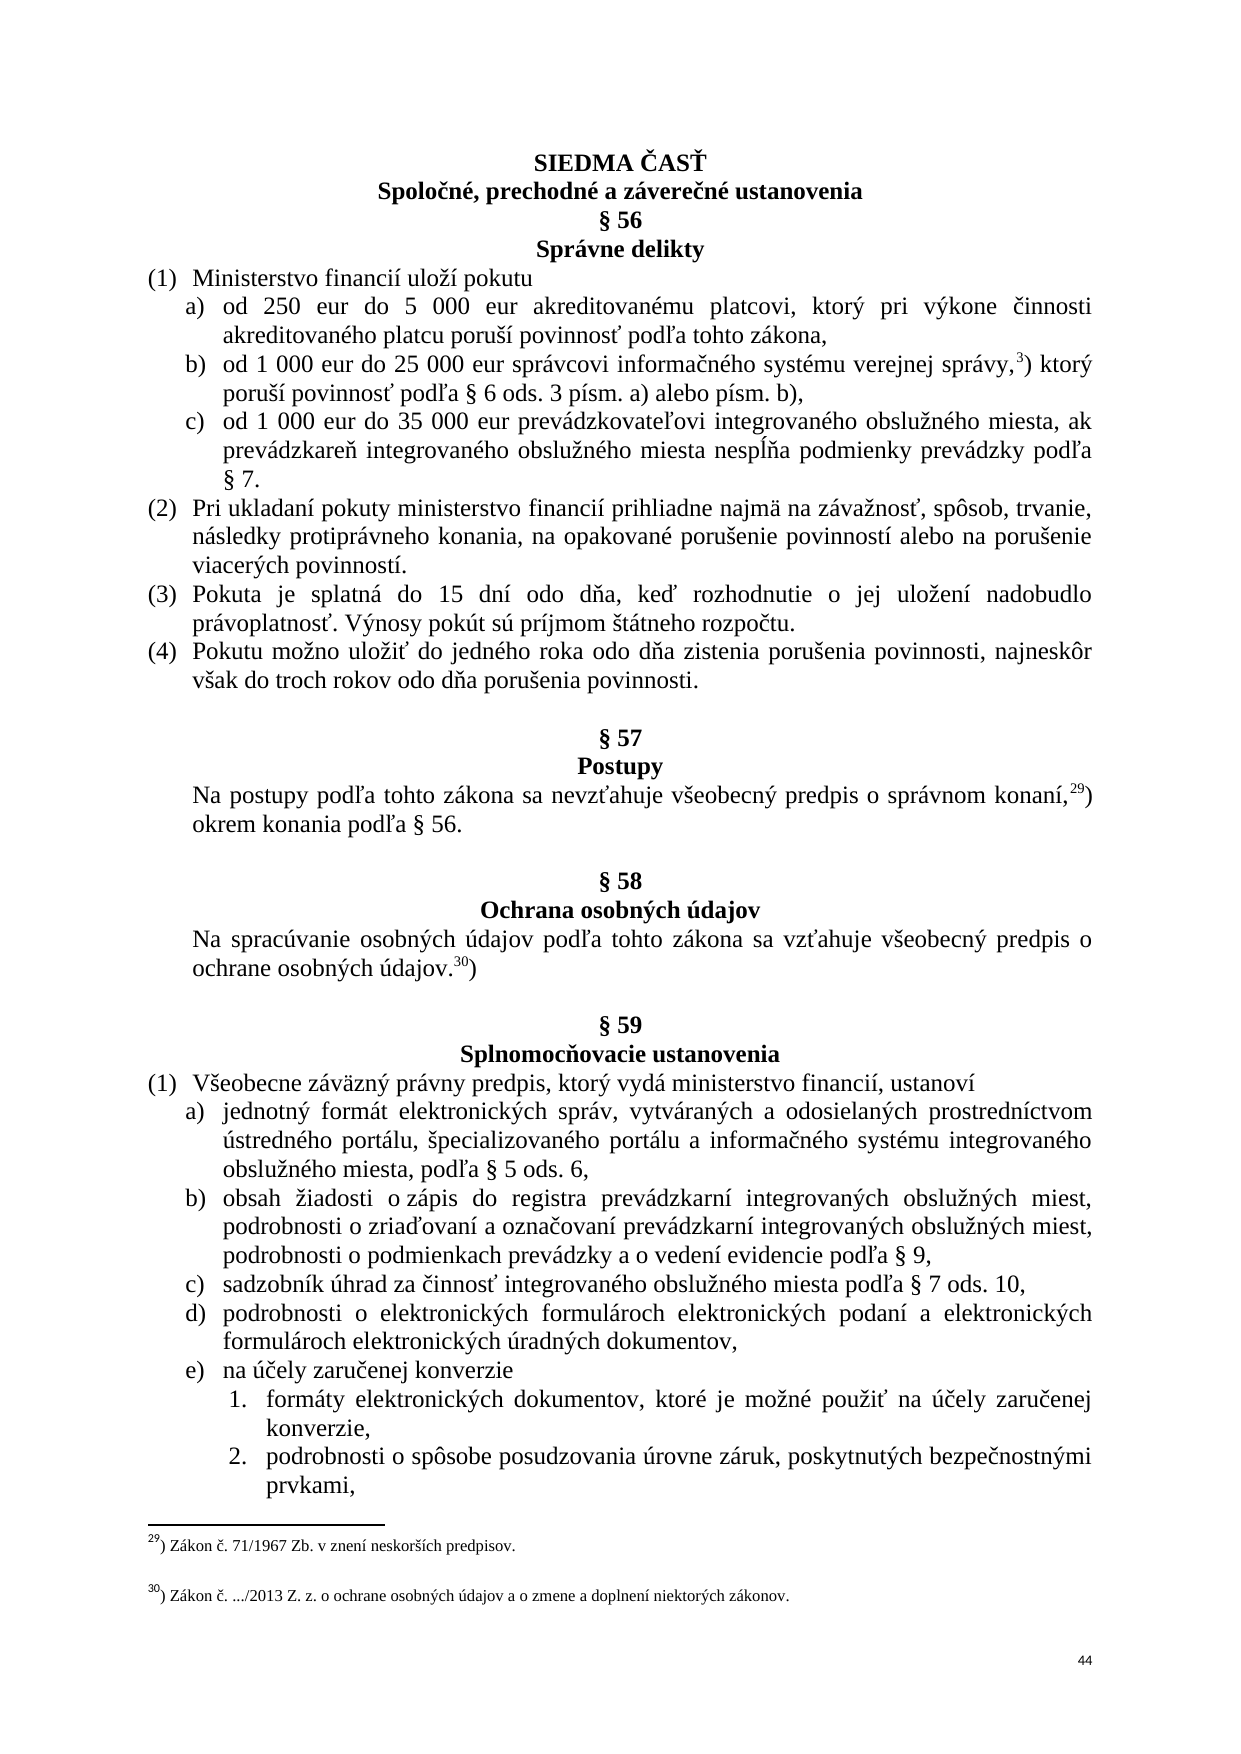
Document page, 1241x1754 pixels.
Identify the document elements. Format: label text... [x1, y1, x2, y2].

text Na spracúvanie osobných údajov podľa tohto zákona sa vzťahuje všeobecný predpis o ochrane osobných údajov.) [192, 924, 1093, 981]
list od 1 000 eur do 35 000 eur prevádzkovateľovi integrovaného obslužného miesta, ak prevádzkareň integrovaného obslužného miesta nespĺňa podmienky prevádzky podľa § 7. [185, 406, 1093, 493]
list obsah žiadosti o zápis do registra prevádzkarní integrovaných obslužných miest, podrobnosti o zriaďovaní a označovaní prevádzkarní integrovaných obslužných miest, podrobnosti o podmienkach prevádzky a o vedení evidencie podľa § 9, [185, 1183, 1093, 1269]
list Pri ukladaní pokuty ministerstvo financií prihliadne najmä na závažnosť, spôsob, trvanie, následky protiprávneho konania, na opakované porušenie povinností alebo na porušenie viacerých povinností. [148, 493, 1093, 579]
list podrobnosti o elektronických formulároch elektronických podaní a elektronických formulároch elektronických úradných dokumentov, [185, 1298, 1093, 1355]
list Pokutu možno uložiť do jedného roka odo dňa zistenia porušenia povinnosti, najneskôr však do troch rokov odo dňa porušenia povinnosti. [148, 636, 1093, 694]
text § 56 [148, 205, 1093, 234]
text Ochrana osobných údajov [148, 895, 1093, 924]
text Na postupy podľa tohto zákona sa nevzťahuje všeobecný predpis o správnom konaní,) okrem konania podľa § 56. [192, 780, 1093, 838]
list od 1 000 eur do 25 000 eur správcovi informačného systému verejnej správy,3) ktorý poruší povinnosť podľa § 6 ods. 3 písm. a) alebo písm. b), [185, 349, 1093, 406]
list sadzobník úhrad za činnosť integrovaného obslužného miesta podľa § 7 ods. 10, [185, 1269, 1093, 1298]
list podrobnosti o spôsobe posudzovania úrovne záruk, poskytnutých bezpečnostnými prvkami, [228, 1441, 1093, 1499]
list Všeobecne záväzný právny predpis, ktorý vydá ministerstvo financií, ustanoví [148, 1068, 1093, 1096]
text Postupy [148, 751, 1093, 780]
list na účely zaručenej konverzie [185, 1355, 1093, 1384]
text § 59 [148, 1010, 1093, 1039]
list Ministerstvo financií uloží pokutu [148, 263, 1093, 291]
text Splnomocňovacie ustanovenia [148, 1039, 1093, 1068]
list od 250 eur do 5 000 eur akreditovanému platcovi, ktorý pri výkone činnosti akreditovaného platcu poruší povinnosť podľa tohto zákona, [185, 291, 1093, 349]
text Spoločné, prechodné a záverečné ustanovenia [148, 176, 1093, 205]
list Pokuta je splatná do 15 dní odo dňa, keď rozhodnutie o jej uložení nadobudlo právoplatnosť. Výnosy pokút sú príjmom štátneho rozpočtu. [148, 579, 1093, 636]
list formáty elektronických dokumentov, ktoré je možné použiť na účely zaručenej konverzie, [228, 1384, 1093, 1441]
text SIEDMA ČASŤ [148, 148, 1093, 176]
text Správne delikty [148, 234, 1093, 263]
list jednotný formát elektronických správ, vytváraných a odosielaných prostredníctvom ústredného portálu, špecializovaného portálu a informačného systému integrovaného obslužného miesta, podľa § 5 ods. 6, [185, 1096, 1093, 1183]
text § 57 [148, 723, 1093, 751]
text § 58 [148, 866, 1093, 895]
